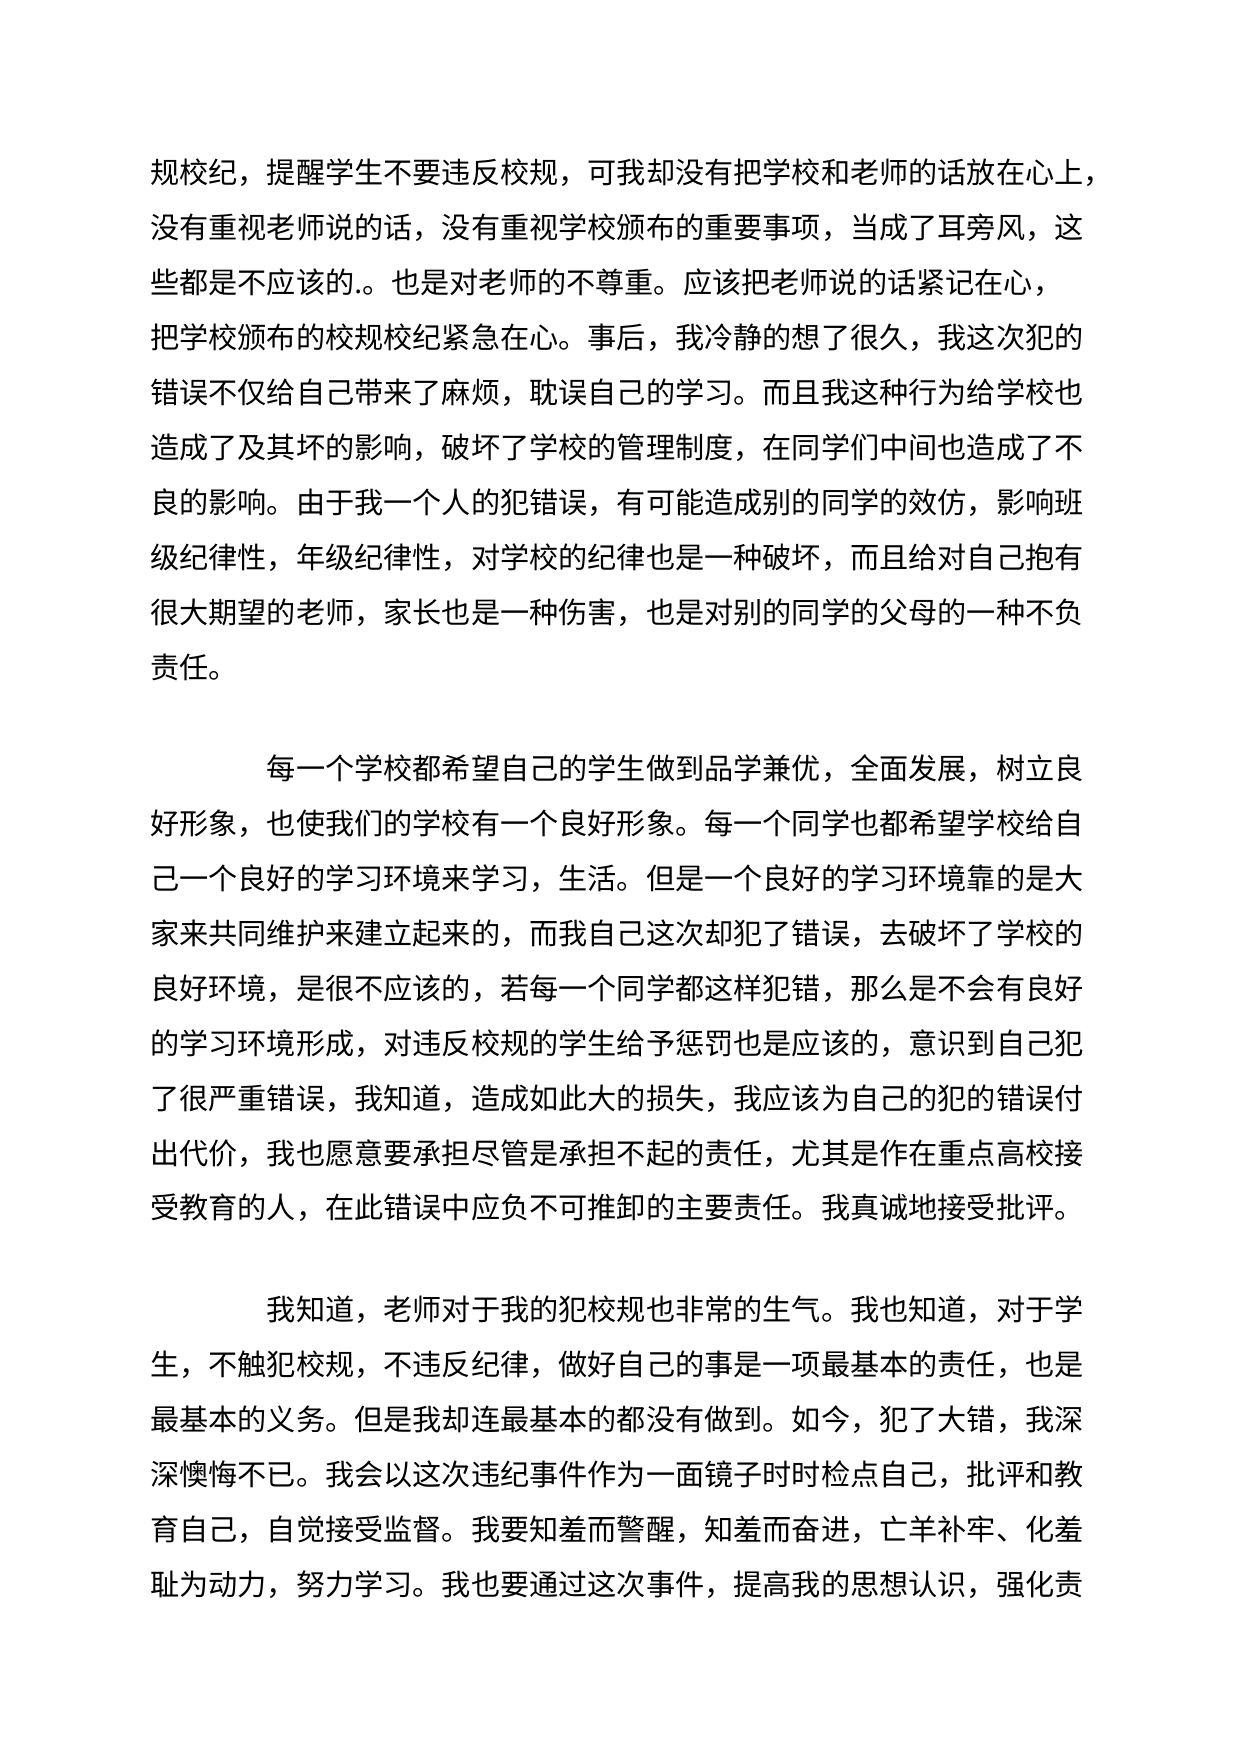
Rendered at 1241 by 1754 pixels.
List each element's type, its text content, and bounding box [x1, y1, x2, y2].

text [150, 150, 1090, 686]
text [150, 1287, 1090, 1604]
text 每一个学校都希望自己的学生做到品学兼优，全面发展，树立良好形象，也使我们的学校有一个良好形象。每一个同学也都希望学校给自己一个良好的学习环境来学习，生活。但是一个良好的学习环境靠的是大家来共同维护来建立起来的，而我自己这次却犯了错误，去破坏了学校的良好环境，是很不应该的，若每一个同学都这样犯错，那么是不会有良好的学习环境形成，对违反校规的学生给予惩罚也是应该的，意识到自己犯了很严重错误，我知道，造成如此大的损失，我应该为自己的犯的错误付出代价，我也愿意要承担尽管是承担不起的责任，尤其是作在重点高校接受教育的人，在此错误中应负不可推卸的主要责任。我真诚地接受批评。 [150, 746, 1090, 1227]
